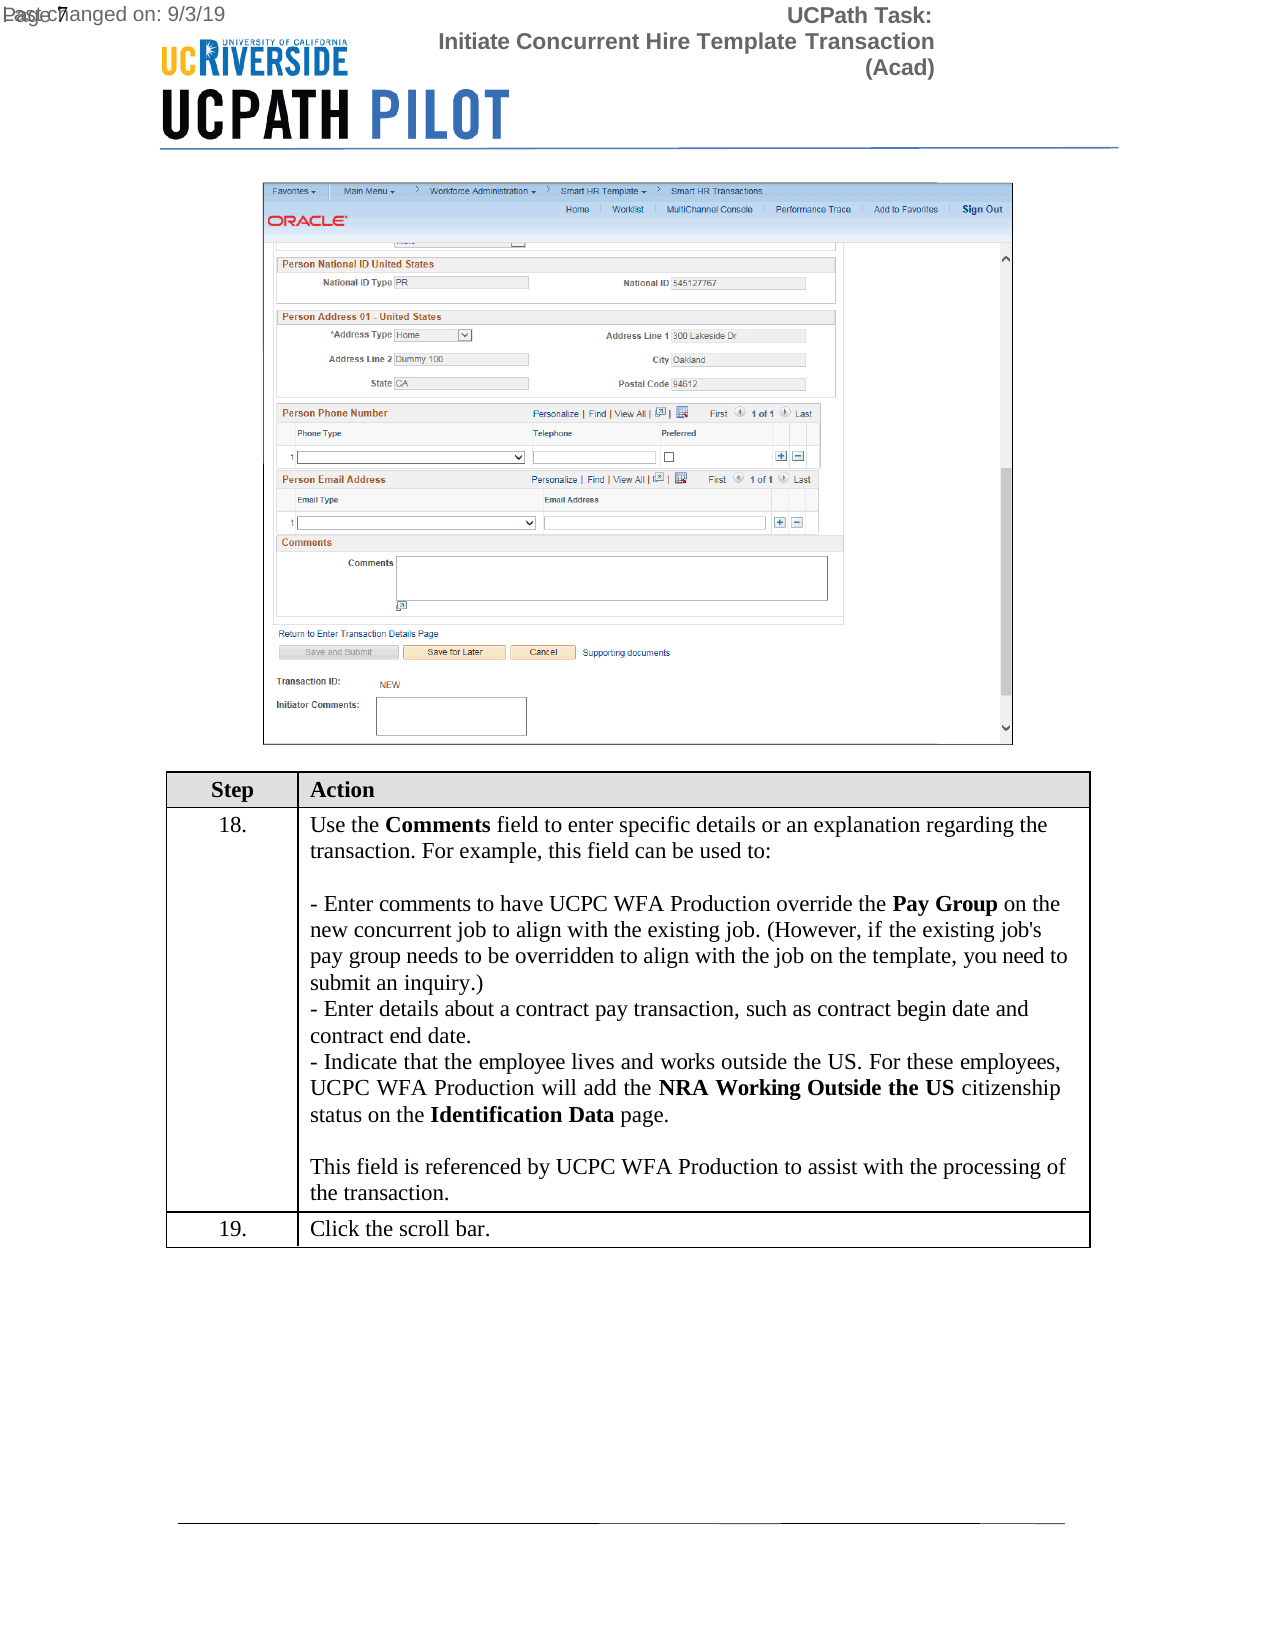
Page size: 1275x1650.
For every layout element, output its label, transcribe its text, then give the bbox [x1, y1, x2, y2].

picture [152, 29, 517, 147]
table_header Action [299, 773, 1089, 807]
table_header Step [167, 773, 297, 807]
picture [264, 184, 1012, 744]
table_cell Click the scroll bar. [299, 1213, 1089, 1246]
table_cell Use the Comments field to enter specific details or an explanation regarding the transaction. For example, this field can be used to: Enter comments to have UCPC WFA Production override the Pay Group on the new concurrent job to align with the existing job. (However, if the existing job's pay group needs to be overridden to align with the job on the template, you need to submit an inquiry.) Enter details about a contract pay transaction, such as contract begin date and contract end date. Indicate that the employee lives and works outside the US. For these employees, UCPC WFA Production will add the NRA Working Outside the US citizenship status on the Identification Data page. This field is referenced by UCPC WFA Production to assist with the processing of the transaction. [299, 808, 1089, 1211]
table_cell 18. [167, 808, 297, 1211]
table_cell 19. [167, 1213, 297, 1246]
